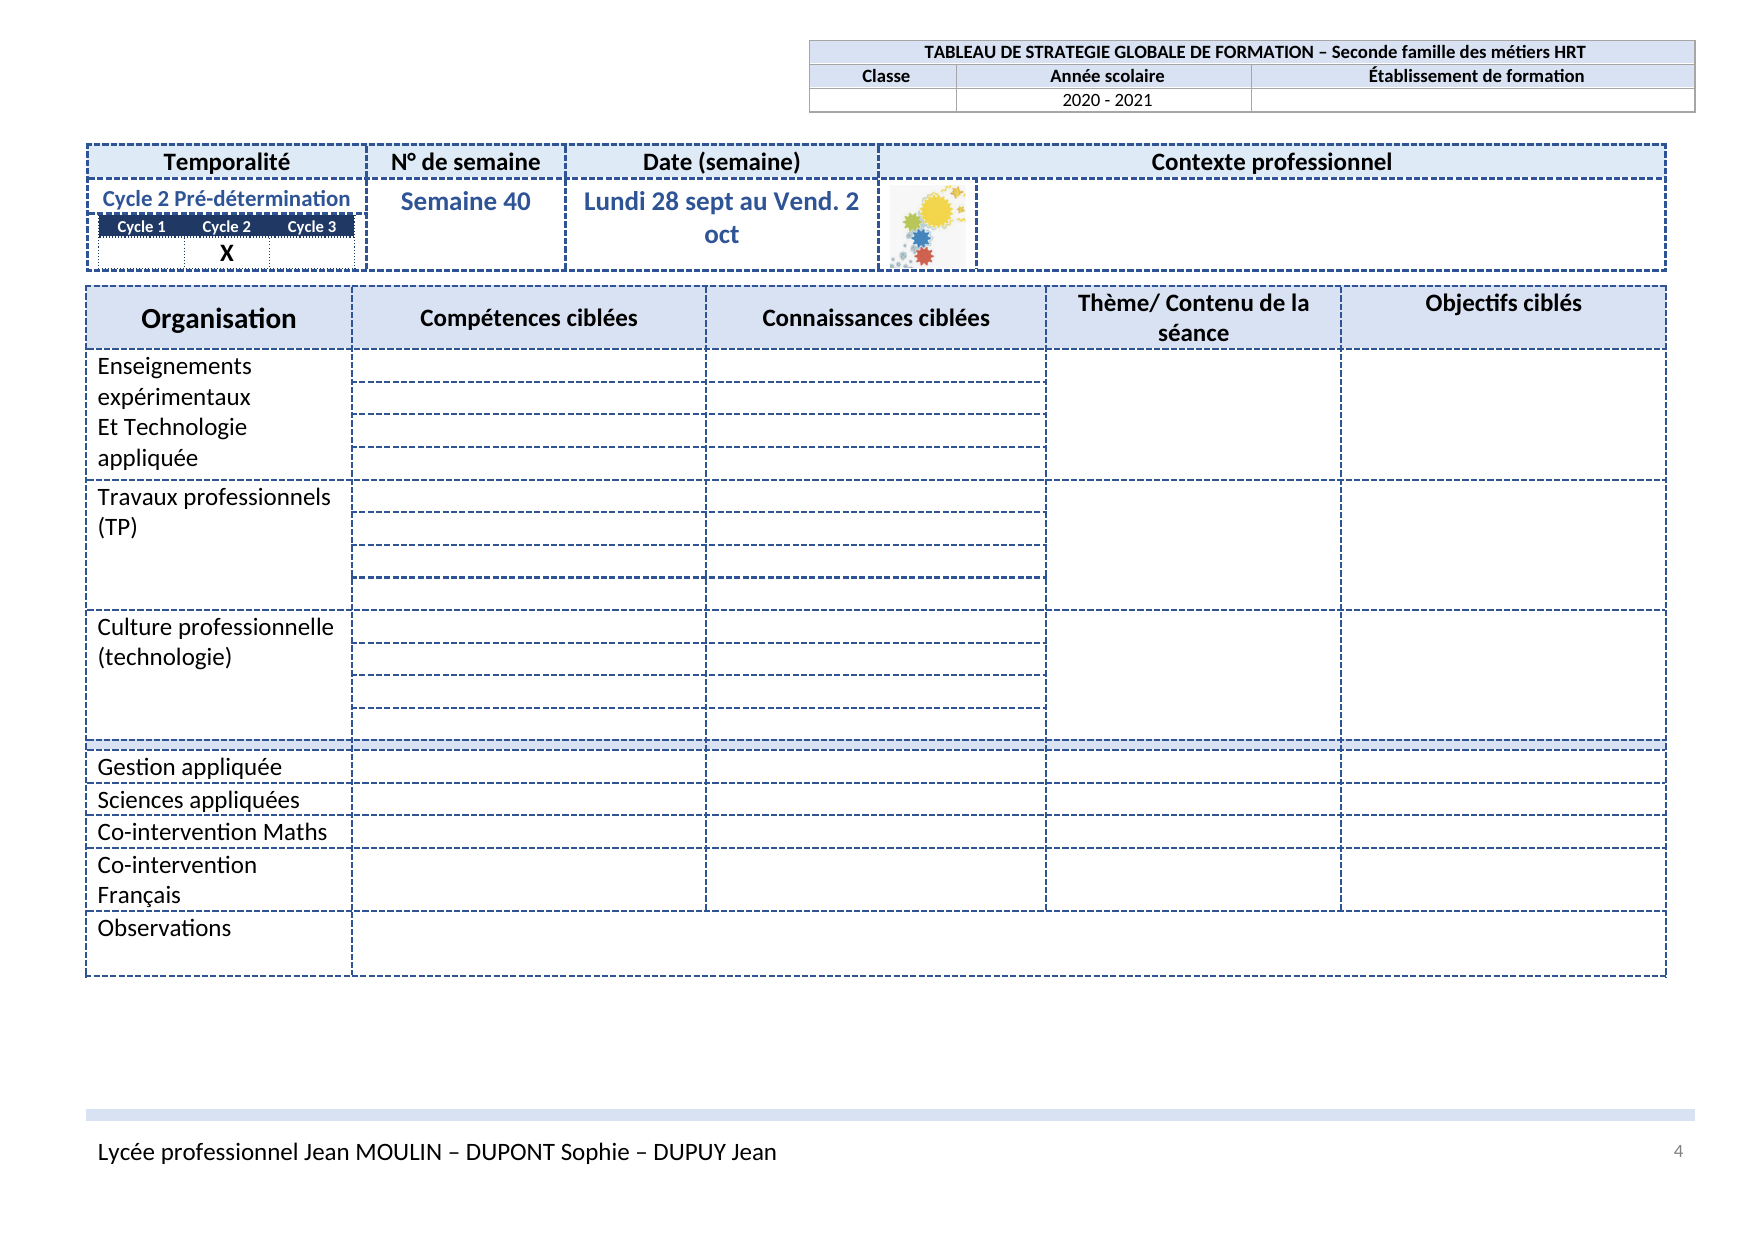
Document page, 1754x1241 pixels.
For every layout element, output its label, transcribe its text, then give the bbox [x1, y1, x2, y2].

table_cell [352, 413, 706, 446]
table_cell [87, 212, 366, 269]
table_header Temporalité [87, 143, 366, 177]
table_cell [977, 177, 1666, 269]
picture [889, 185, 966, 268]
table_cell [1341, 749, 1666, 782]
table_cell [352, 707, 706, 739]
table_cell [1341, 782, 1666, 814]
table_cell [352, 814, 706, 847]
table_header Connaissances ciblées [706, 285, 1046, 348]
table_header Organisation [86, 285, 352, 348]
table_cell [352, 739, 706, 749]
table_cell Observations [86, 910, 352, 975]
table_cell [706, 642, 1046, 674]
table_cell [352, 381, 706, 413]
table_cell [352, 749, 706, 782]
table_cell Sciences appliquées [86, 782, 352, 814]
table_cell Gestion appliquée [86, 749, 352, 782]
table_cell Semaine 40 [366, 177, 565, 269]
table_cell [352, 446, 706, 478]
table_cell [706, 576, 1046, 609]
table_cell [706, 413, 1046, 446]
table_cell [706, 782, 1046, 814]
table_cell [1046, 814, 1341, 847]
table_cell [706, 609, 1046, 642]
table_cell [1046, 609, 1341, 739]
table_cell [706, 446, 1046, 478]
table_header N° de semaine [366, 143, 565, 177]
table_cell [706, 511, 1046, 544]
table_cell Lundi 28 sept au Vend. 2 oct [565, 177, 878, 269]
table_cell [1046, 348, 1341, 478]
table_cell [352, 511, 706, 544]
table_cell [352, 910, 1666, 975]
table_header Date (semaine) [565, 143, 878, 177]
table_cell [1341, 739, 1666, 749]
table_cell [706, 544, 1046, 576]
table_cell [706, 707, 1046, 739]
table_cell [706, 674, 1046, 707]
table_cell [352, 544, 706, 576]
table_cell [1341, 814, 1666, 847]
table_cell [352, 479, 706, 511]
table_cell Cycle 2 Pré-détermination [87, 177, 366, 212]
table_cell [879, 177, 977, 269]
table_header Contexte professionnel [879, 143, 1666, 177]
table_cell [706, 814, 1046, 847]
table_cell [352, 847, 706, 910]
table_cell [706, 749, 1046, 782]
table_cell [706, 479, 1046, 511]
table_cell [1046, 847, 1341, 910]
table_cell [1046, 782, 1341, 814]
table_cell [86, 739, 352, 749]
table_cell [706, 847, 1046, 910]
table_cell [352, 782, 706, 814]
table_cell [1341, 479, 1666, 609]
table_cell [352, 674, 706, 707]
table_cell [1046, 479, 1341, 609]
table_cell [1341, 348, 1666, 478]
table_cell [1341, 609, 1666, 739]
table_cell [352, 642, 706, 674]
table_cell [706, 381, 1046, 413]
table_header Thème/ Contenu de la séance [1046, 285, 1341, 348]
table_cell [352, 576, 706, 609]
table_cell Culture professionnelle (technologie) [86, 609, 352, 739]
table_cell Co-intervention Maths [86, 814, 352, 847]
table_cell [706, 348, 1046, 381]
table_cell [352, 609, 706, 642]
table_cell [1046, 749, 1341, 782]
table_cell [1341, 847, 1666, 910]
table_cell Co-intervention Français [86, 847, 352, 910]
table_cell Enseignements expérimentaux Et Technologie appliquée [86, 348, 352, 478]
table_cell [706, 739, 1046, 749]
table_cell [1046, 739, 1341, 749]
table_header Compétences ciblées [352, 285, 706, 348]
table_cell [352, 348, 706, 381]
table_cell Travaux professionnels (TP) [86, 479, 352, 609]
table_header Objectifs ciblés [1341, 285, 1666, 348]
